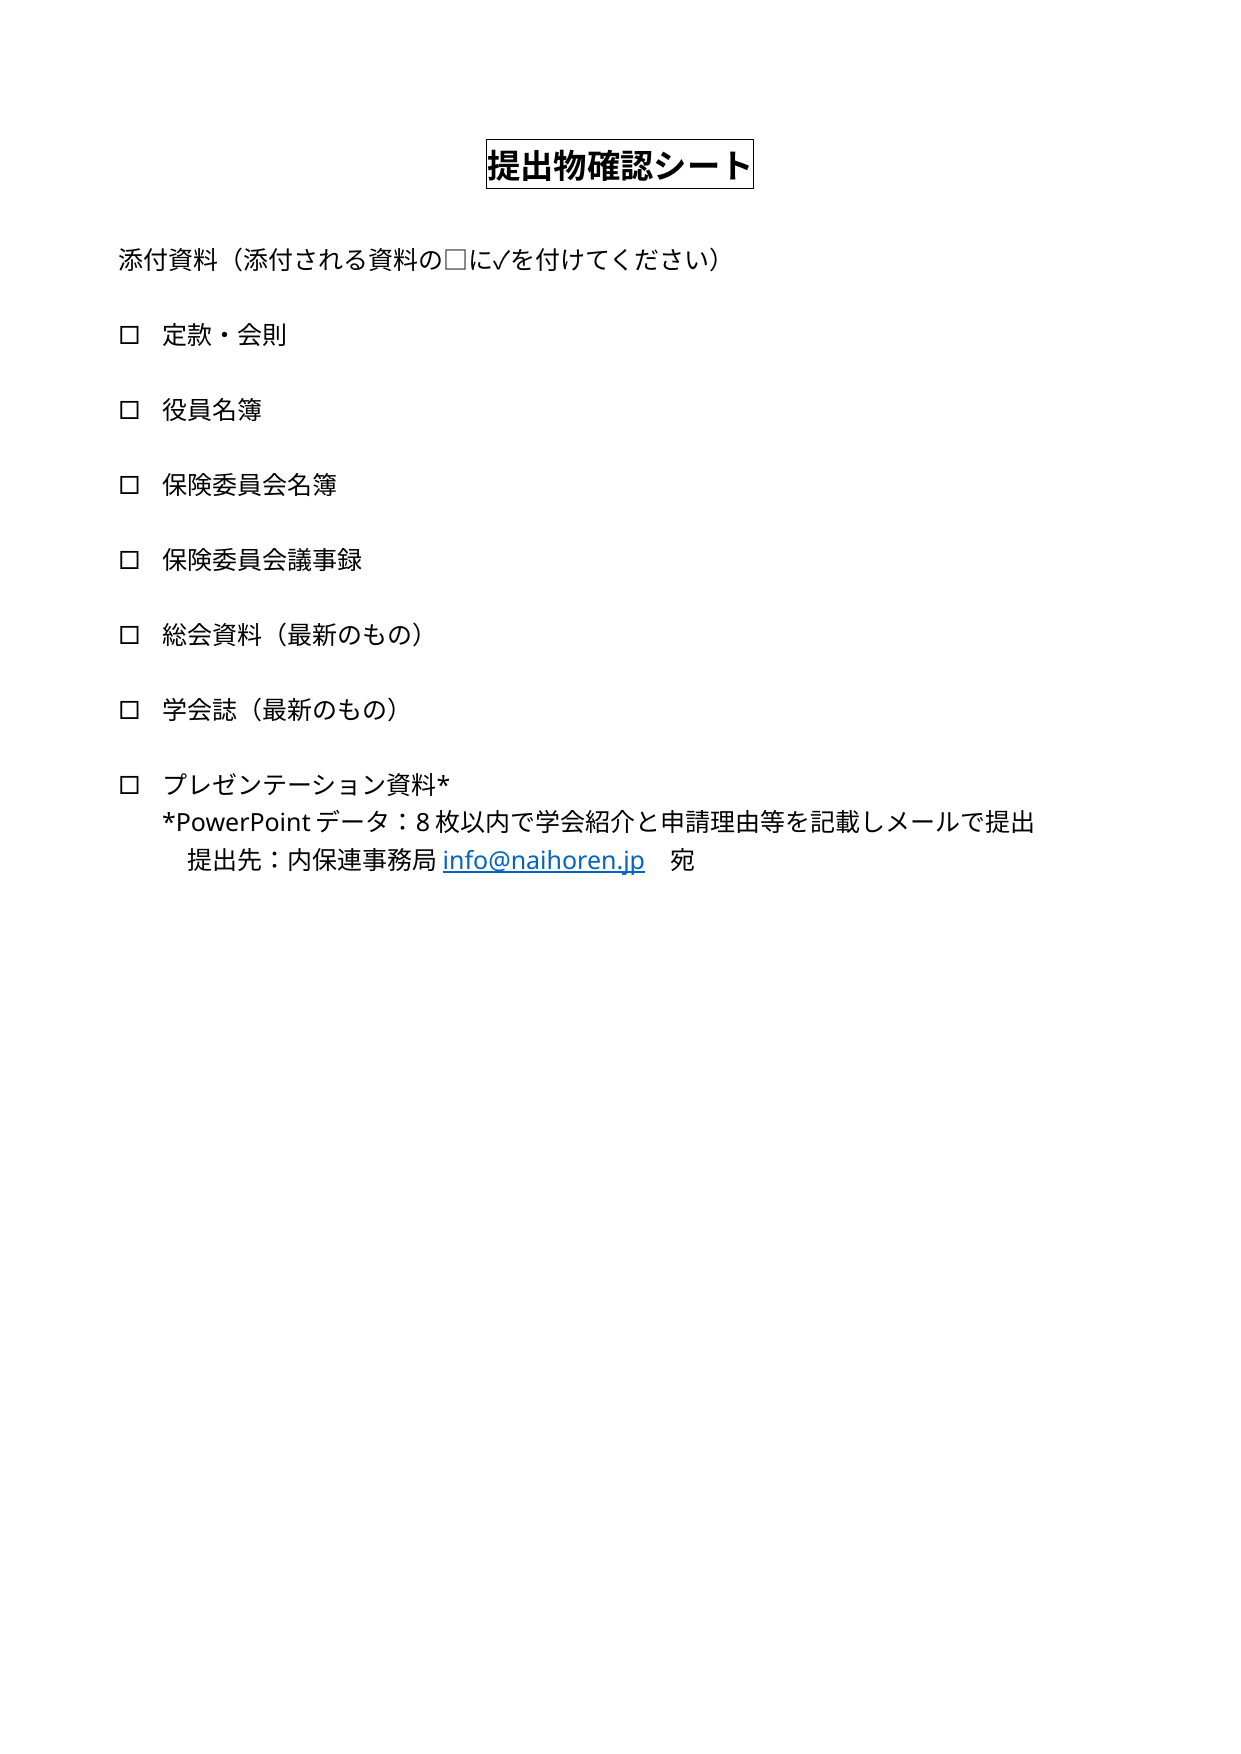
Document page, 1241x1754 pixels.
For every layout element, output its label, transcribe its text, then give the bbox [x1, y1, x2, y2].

list プレゼンテーション資料* [118, 764, 1122, 802]
list 定款・会則 [118, 314, 1122, 352]
list 総会資料（最新のもの） [118, 614, 1122, 652]
list 提出先：内保連事務局 info@naihoren.jp 宛 [162, 839, 1122, 877]
list 学会誌（最新のもの） [118, 689, 1122, 727]
list 保険委員会議事録 [118, 539, 1122, 577]
text 提出物確認シート [118, 127, 1122, 202]
list 保険委員会名簿 [118, 464, 1122, 502]
list 役員名簿 [118, 389, 1122, 427]
list *PowerPointデータ：8枚以内で学会紹介と申請理由等を記載しメールで提出 [162, 802, 1122, 839]
text 添付資料（添付される資料の□に✓を付けてください） [118, 239, 1122, 277]
